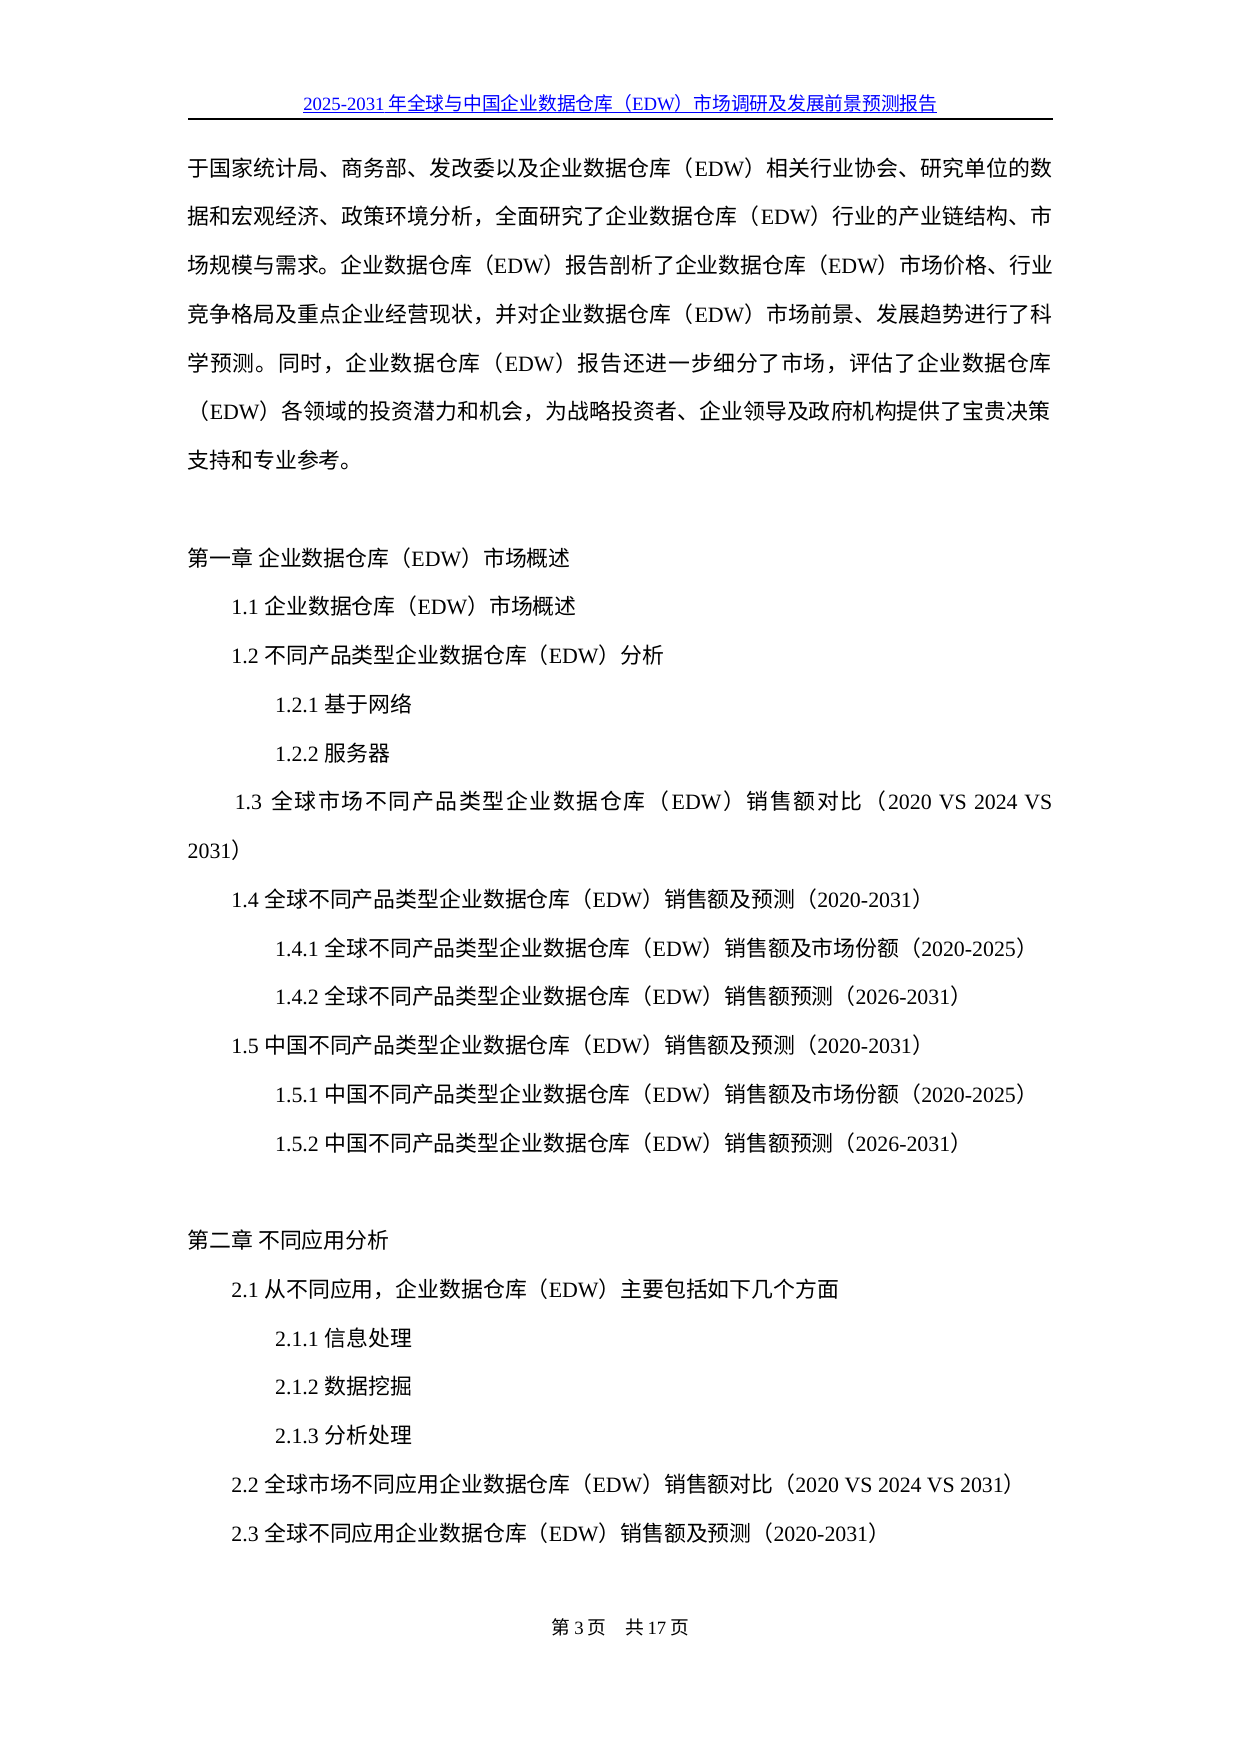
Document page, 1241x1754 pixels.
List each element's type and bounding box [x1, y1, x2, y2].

text [187, 150, 1053, 1548]
